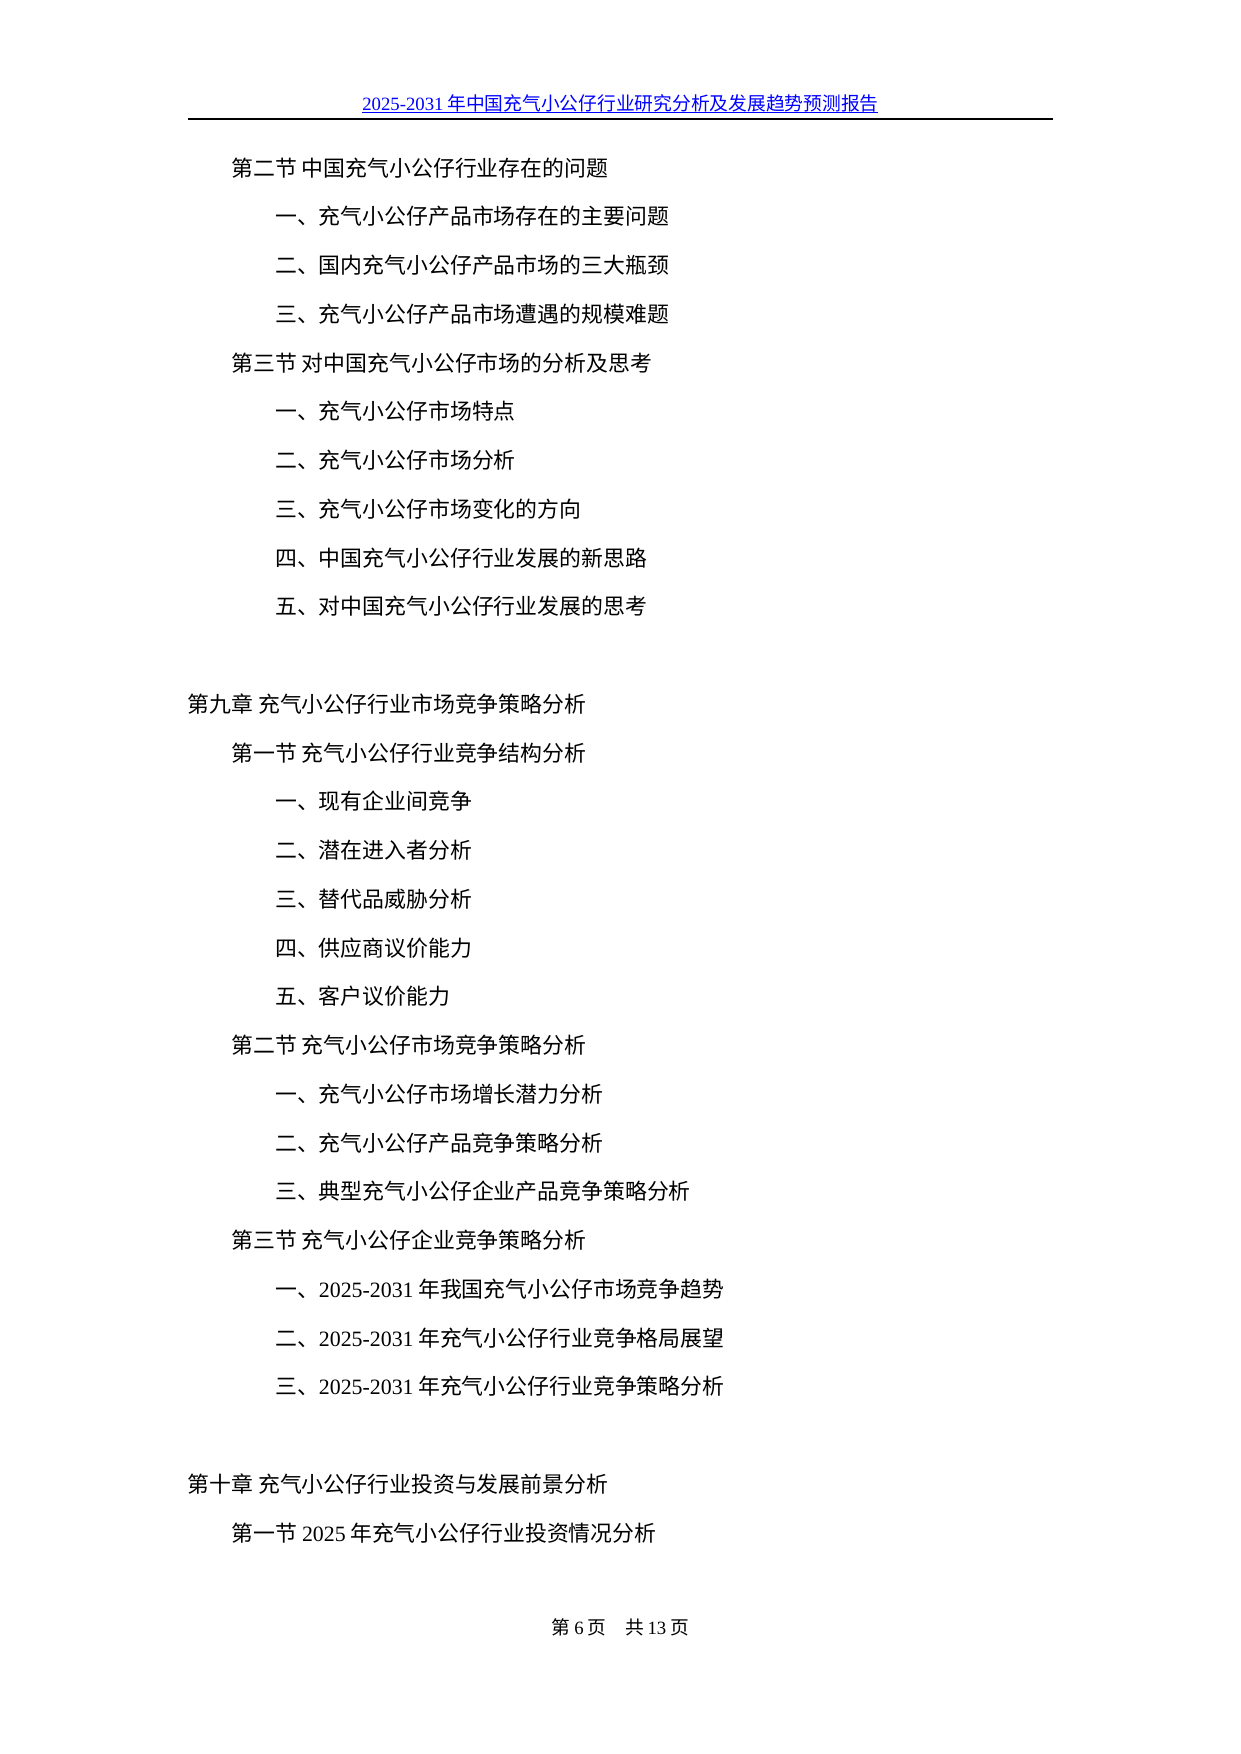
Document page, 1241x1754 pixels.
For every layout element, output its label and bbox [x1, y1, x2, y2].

text [187, 150, 1053, 1548]
